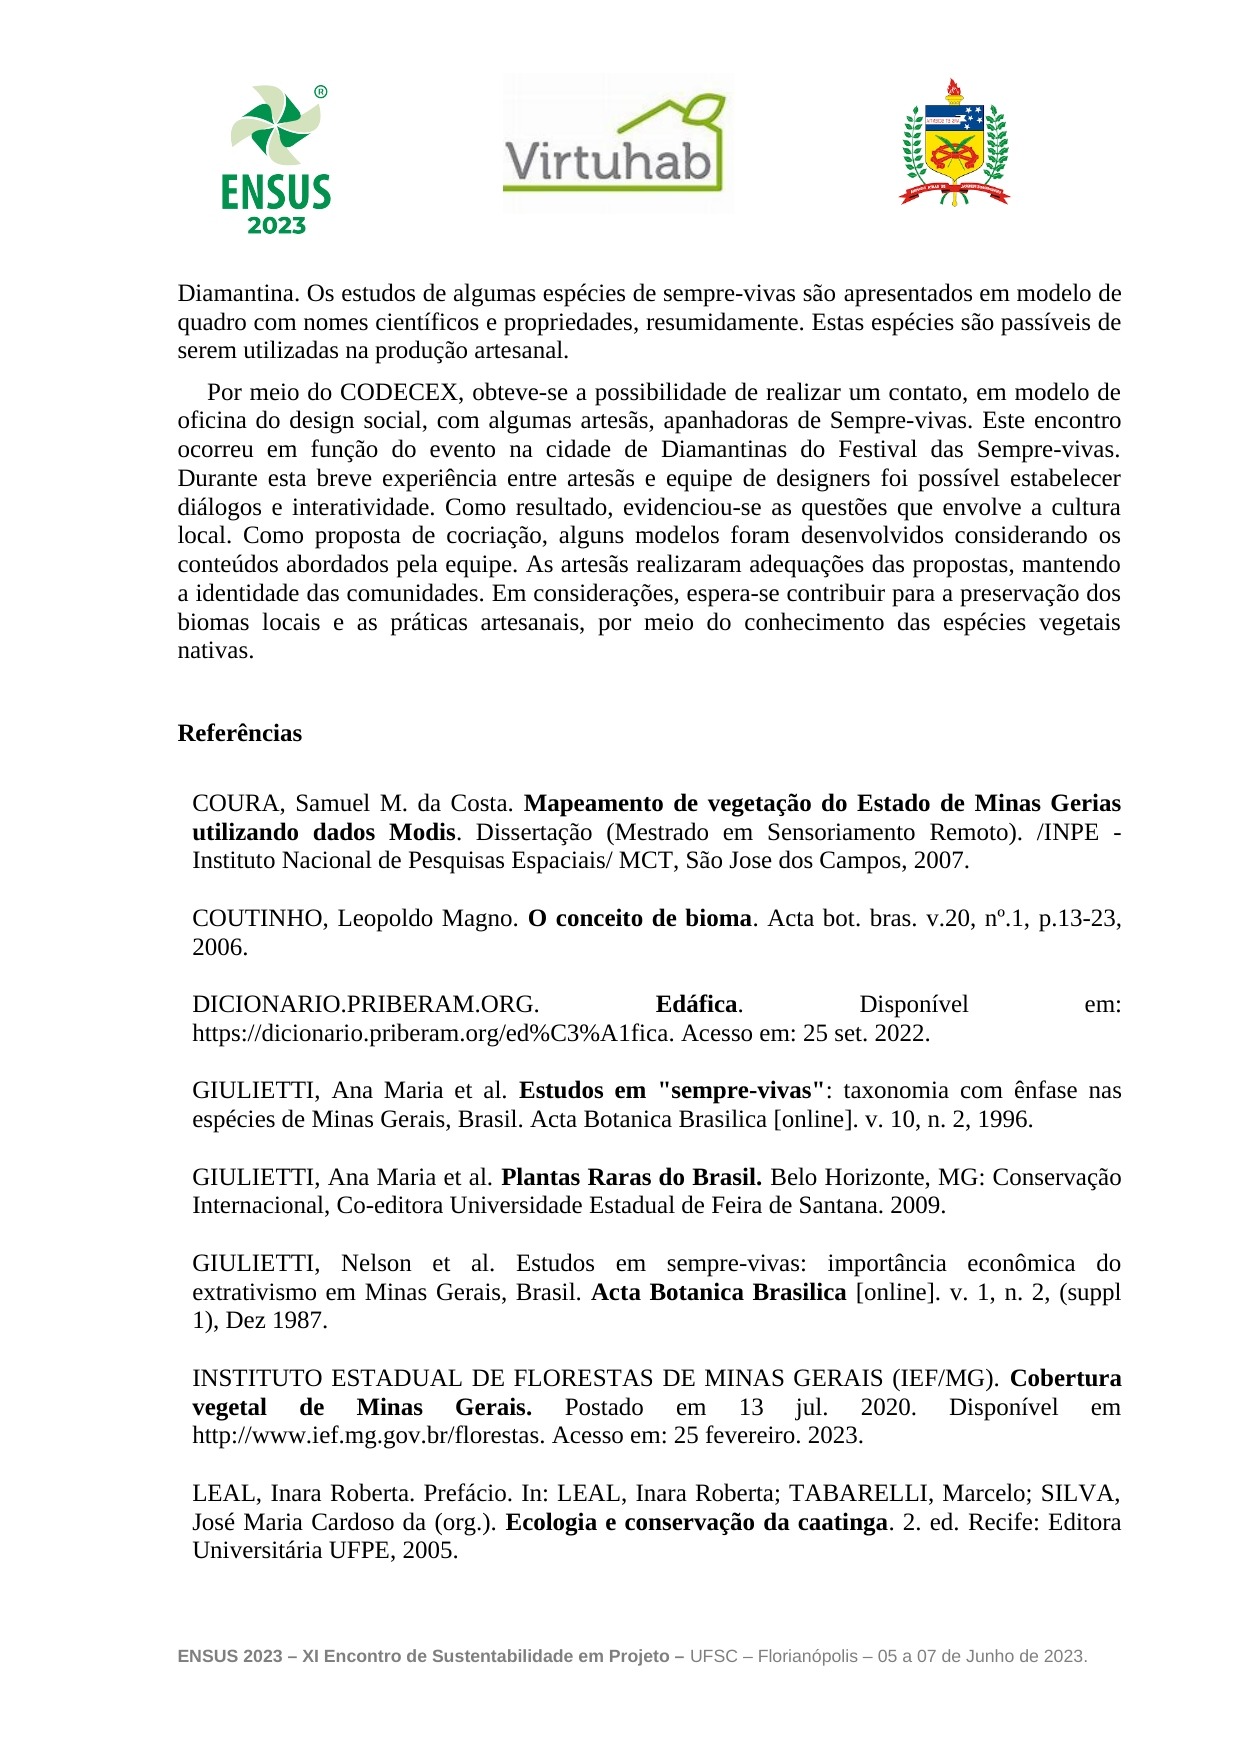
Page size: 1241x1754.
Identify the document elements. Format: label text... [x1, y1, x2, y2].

text DICIONARIO.PRIBERAM.ORG. Edáfica. Disponível em: https://dicionario.priberam.org/ed%C3%A1fica. Acesso em: 25 set. 2022. [192, 989, 1122, 1047]
text Por meio do CODECEX, obteve-se a possibilidade de realizar um contato, em modelo de oficina do design social, com algumas artesãs, apanhadoras de Sempre-vivas. Este encontro ocorreu em função do evento na cidade de Diamantinas do Festival das Sempre-vivas. Durante esta breve experiência entre artesãs e equipe de designers foi possível estabelecer diálogos e interatividade. Como resultado, evidenciou-se as questões que envolve a cultura local. Como proposta de cocriação, alguns modelos foram desenvolvidos considerando os conteúdos abordados pela equipe. As artesãs realizaram adequações das propostas, mantendo a identidade das comunidades. Em considerações, espera-se contribuir para a preservação dos biomas locais e as práticas artesanais, por meio do conhecimento das espécies vegetais nativas. [177, 377, 1122, 664]
text GIULIETTI, Ana Maria et al. Plantas Raras do Brasil. Belo Horizonte, MG: Conservação Internacional, Co-editora Universidade Estadual de Feira de Santana. 2009. [192, 1162, 1122, 1219]
text INSTITUTO ESTADUAL DE FLORESTAS DE MINAS GERAIS (IEF/MG). Cobertura vegetal de Minas Gerais. Postado em 13 jul. 2020. Disponível em http://www.ief.mg.gov.br/florestas. Acesso em: 25 fevereiro. 2023. [192, 1363, 1122, 1449]
text Referências [177, 718, 1122, 747]
picture [188, 73, 365, 250]
text GIULIETTI, Ana Maria et al. Estudos em "sempre-vivas": taxonomia com ênfase nas espécies de Minas Gerais, Brasil. Acta Botanica Brasilica [online]. v. 10, n. 2, 1996. [192, 1076, 1122, 1133]
text LEAL, Inara Roberta. Prefácio. In: LEAL, Inara Roberta; TABARELLI, Marcelo; SILVA, José Maria Cardoso da (org.). Ecologia e conservação da caatinga. 2. ed. Recife: Editora Universitária UFPE, 2005. [192, 1478, 1122, 1564]
text COUTINHO, Leopoldo Magno. O conceito de bioma. Acta bot. bras. v.20, nº.1, p.13-23, 2006. [192, 903, 1122, 961]
picture [891, 73, 1017, 247]
picture [503, 73, 735, 214]
text GIULIETTI, Nelson et al. Estudos em sempre-vivas: importância econômica do extrativismo em Minas Gerais, Brasil. Acta Botanica Brasilica [online]. v. 1, n. 2, (suppl 1), Dez 1987. [192, 1248, 1122, 1334]
text COURA, Samuel M. da Costa. Mapeamento de vegetação do Estado de Minas Gerias utilizando dados Modis. Dissertação (Mestrado em Sensoriamento Remoto). /INPE - Instituto Nacional de Pesquisas Espaciais/ MCT, São Jose dos Campos, 2007. [192, 788, 1122, 874]
